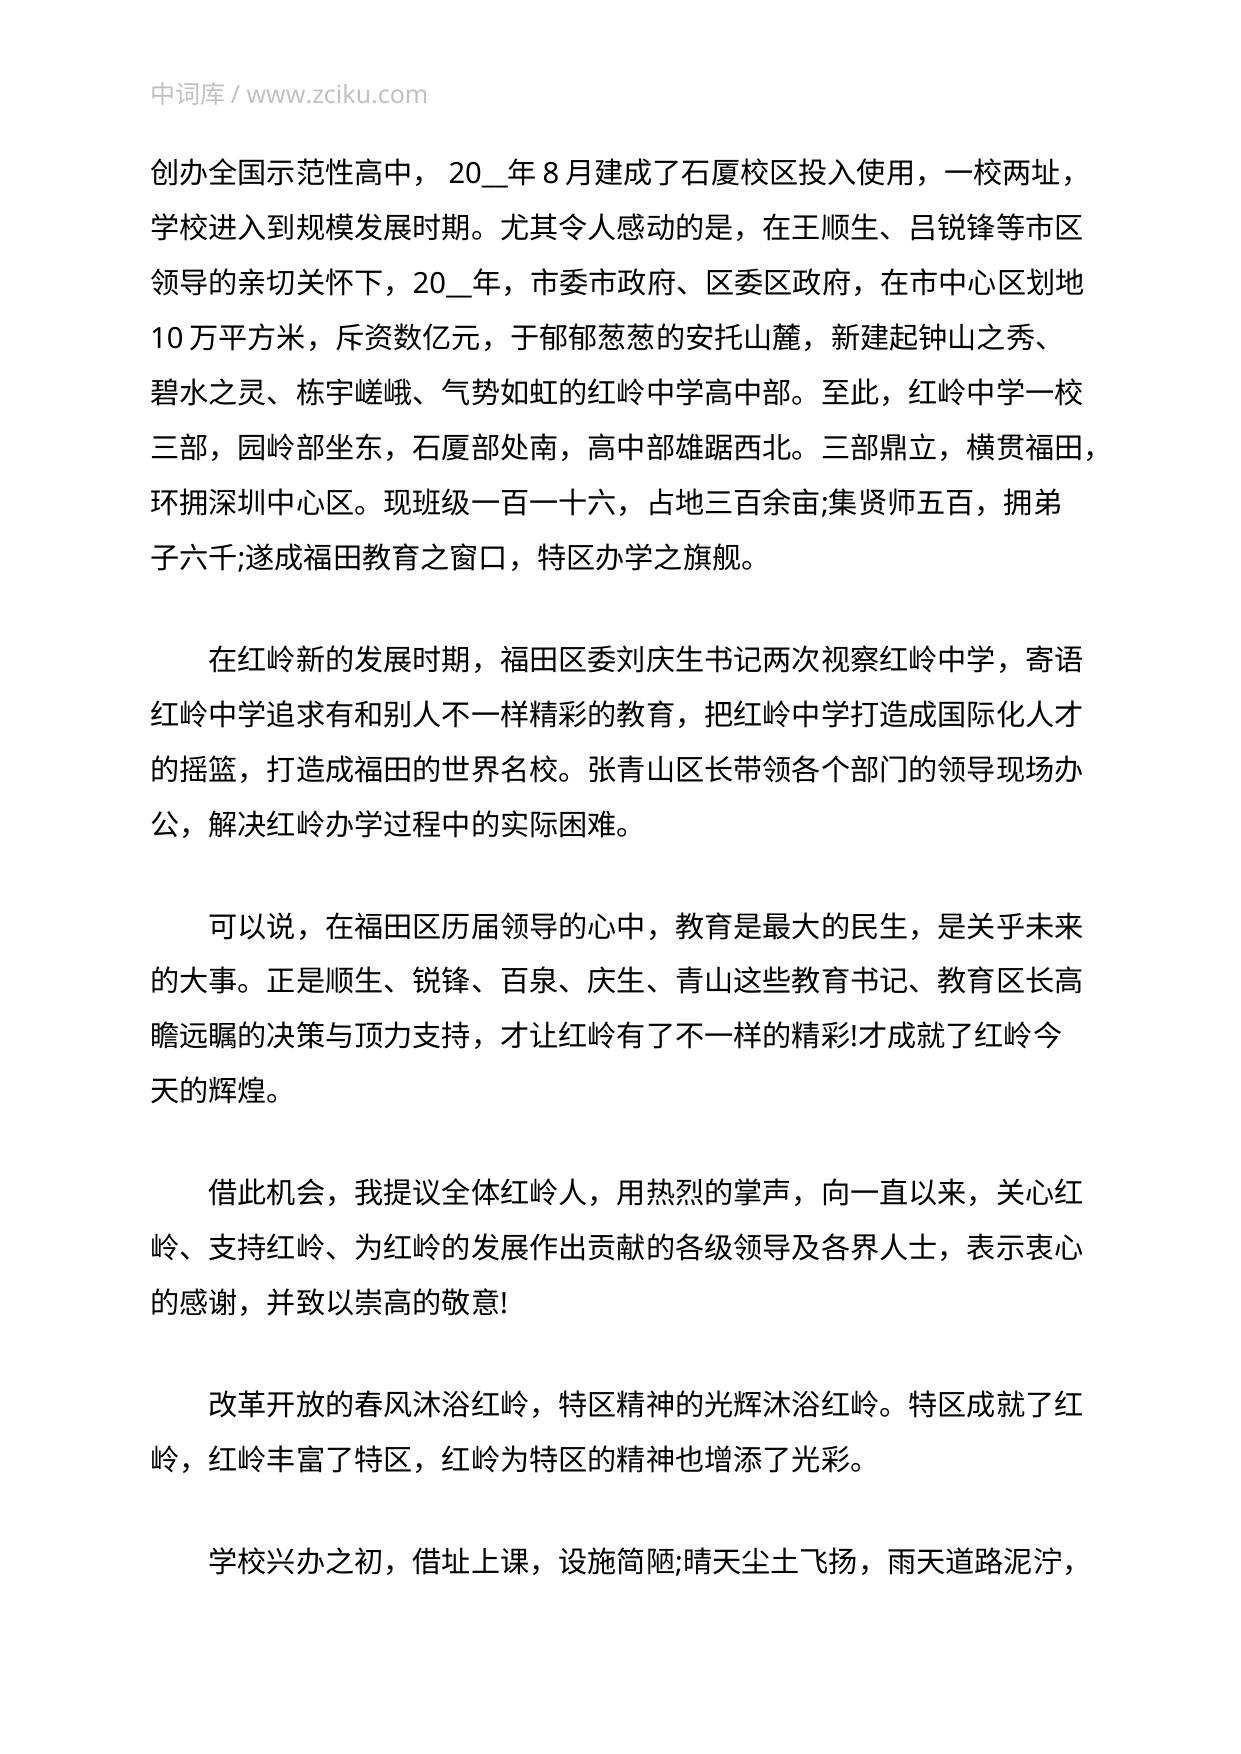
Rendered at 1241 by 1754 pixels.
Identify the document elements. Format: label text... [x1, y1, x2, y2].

text 借此机会，我提议全体红岭人，用热烈的掌声，向一直以来，关心红岭、支持红岭、为红岭的发展作出贡献的各级领导及各界人士，表示衷心的感谢，并致以崇高的敬意! [150, 1170, 1090, 1322]
text 在红岭新的发展时期，福田区委刘庆生书记两次视察红岭中学，寄语红岭中学追求有和别人不一样精彩的教育，把红岭中学打造成国际化人才的摇篮，打造成福田的世界名校。张青山区长带领各个部门的领导现场办公，解决红岭办学过程中的实际困难。 [150, 637, 1090, 844]
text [150, 150, 1090, 577]
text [150, 1538, 1090, 1581]
text 可以说，在福田区历届领导的心中，教育是最大的民生，是关乎未来的大事。正是顺生、锐锋、百泉、庆生、青山这些教育书记、教育区长高瞻远瞩的决策与顶力支持，才让红岭有了不一样的精彩!才成就了红岭今天的辉煌。 [150, 903, 1090, 1110]
text 改革开放的春风沐浴红岭，特区精神的光辉沐浴红岭。特区成就了红岭，红岭丰富了特区，红岭为特区的精神也增添了光彩。 [150, 1381, 1090, 1479]
